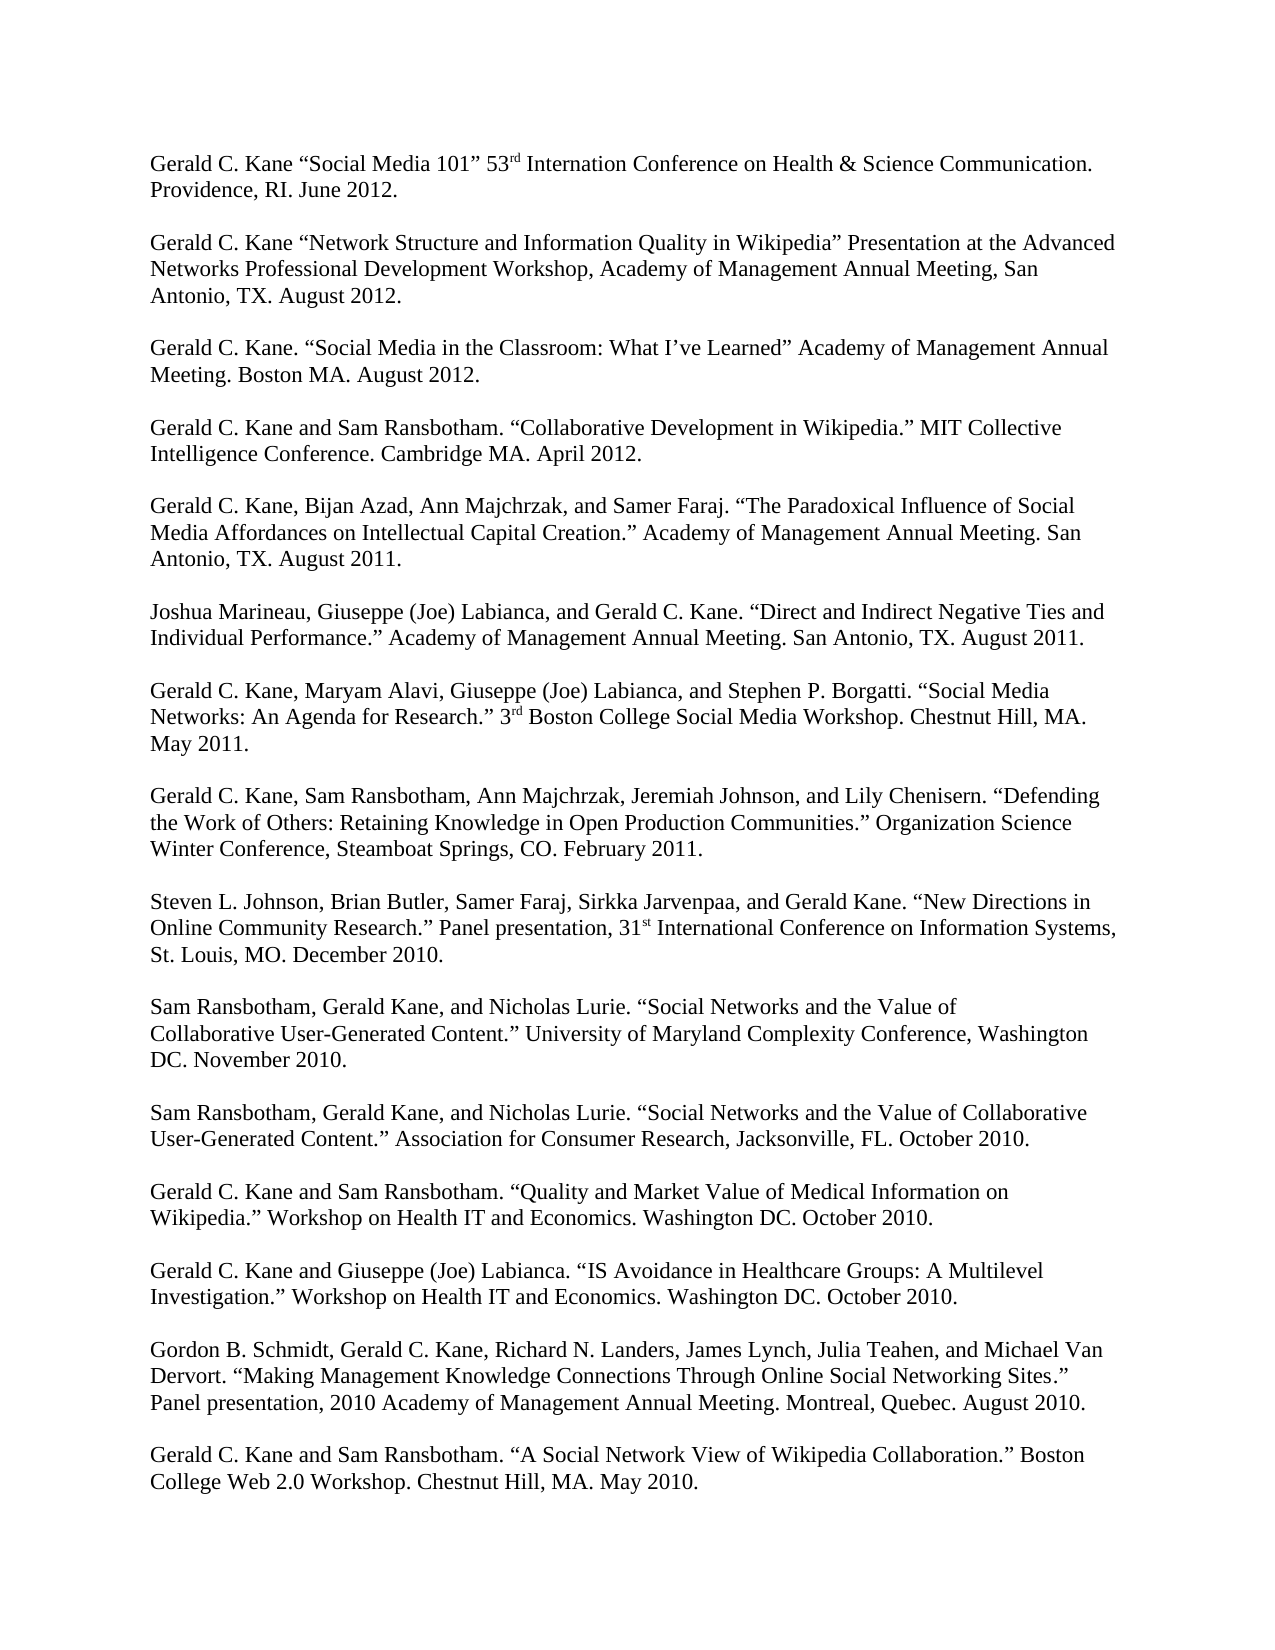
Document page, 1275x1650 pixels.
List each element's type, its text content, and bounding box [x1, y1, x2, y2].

text Gerald C. Kane. “Social Media in the Classroom: What I’ve Learned” Academy of Management Annual Meeting. Boston MA. August 2012. [150, 334, 1125, 387]
text Gerald C. Kane, Sam Ransbotham, Ann Majchrzak, Jeremiah Johnson, and Lily Chenisern. “Defending the Work of Others: Retaining Knowledge in Open Production Communities.” Organization Science Winter Conference, Steamboat Springs, CO. February 2011. [150, 782, 1125, 862]
text Gerald C. Kane and Sam Ransbotham. “Collaborative Development in Wikipedia.” MIT Collective Intelligence Conference. Cambridge MA. April 2012. [150, 413, 1125, 466]
text Gerald C. Kane, Maryam Alavi, Giuseppe (Joe) Labianca, and Stephen P. Borgatti. “Social Media Networks: An Agenda for Research.” 3rd Boston College Social Media Workshop. Chestnut Hill, MA. May 2011. [150, 677, 1125, 756]
text Gerald C. Kane and Giuseppe (Joe) Labianca. “IS Avoidance in Healthcare Groups: A Multilevel Investigation.” Workshop on Health IT and Economics. Washington DC. October 2010. [150, 1257, 1125, 1309]
text Gordon B. Schmidt, Gerald C. Kane, Richard N. Landers, James Lynch, Julia Teahen, and Michael Van Dervort. “Making Management Knowledge Connections Through Online Social Networking Sites.” Panel presentation, 2010 Academy of Management Annual Meeting. Montreal, Quebec. August 2010. [150, 1336, 1125, 1415]
text Sam Ransbotham, Gerald Kane, and Nicholas Lurie. “Social Networks and the Value of Collaborative User-Generated Content.” Association for Consumer Research, Jacksonville, FL. October 2010. [150, 1099, 1125, 1151]
text Gerald C. Kane, Bijan Azad, Ann Majchrzak, and Samer Faraj. “The Paradoxical Influence of Social Media Affordances on Intellectual Capital Creation.” Academy of Management Annual Meeting. San Antonio, TX. August 2011. [150, 493, 1125, 572]
text Gerald C. Kane and Sam Ransbotham. “A Social Network View of Wikipedia Collaboration.” Boston College Web 2.0 Workshop. Chestnut Hill, MA. May 2010. [150, 1441, 1125, 1494]
text Gerald C. Kane and Sam Ransbotham. “Quality and Market Value of Medical Information on Wikipedia.” Workshop on Health IT and Economics. Washington DC. October 2010. [150, 1178, 1125, 1231]
text Gerald C. Kane “Network Structure and Information Quality in Wikipedia” Presentation at the Advanced Networks Professional Development Workshop, Academy of Management Annual Meeting, San Antonio, TX. August 2012. [150, 229, 1125, 308]
text Sam Ransbotham, Gerald Kane, and Nicholas Lurie. “Social Networks and the Value of [150, 993, 1125, 1020]
text Gerald C. Kane “Social Media 101” 53rd Internation Conference on Health & Science Communication. Providence, RI. June 2012. [150, 150, 1125, 203]
text Joshua Marineau, Giuseppe (Joe) Labianca, and Gerald C. Kane. “Direct and Indirect Negative Ties and Individual Performance.” Academy of Management Annual Meeting. San Antonio, TX. August 2011. [150, 598, 1125, 651]
text Collaborative User-Generated Content.” University of Maryland Complexity Conference, Washington DC. November 2010. [150, 1020, 1125, 1072]
text Steven L. Johnson, Brian Butler, Samer Faraj, Sirkka Jarvenpaa, and Gerald Kane. “New Directions in Online Community Research.” Panel presentation, 31st International Conference on Information Systems, St. Louis, MO. December 2010. [150, 888, 1125, 967]
